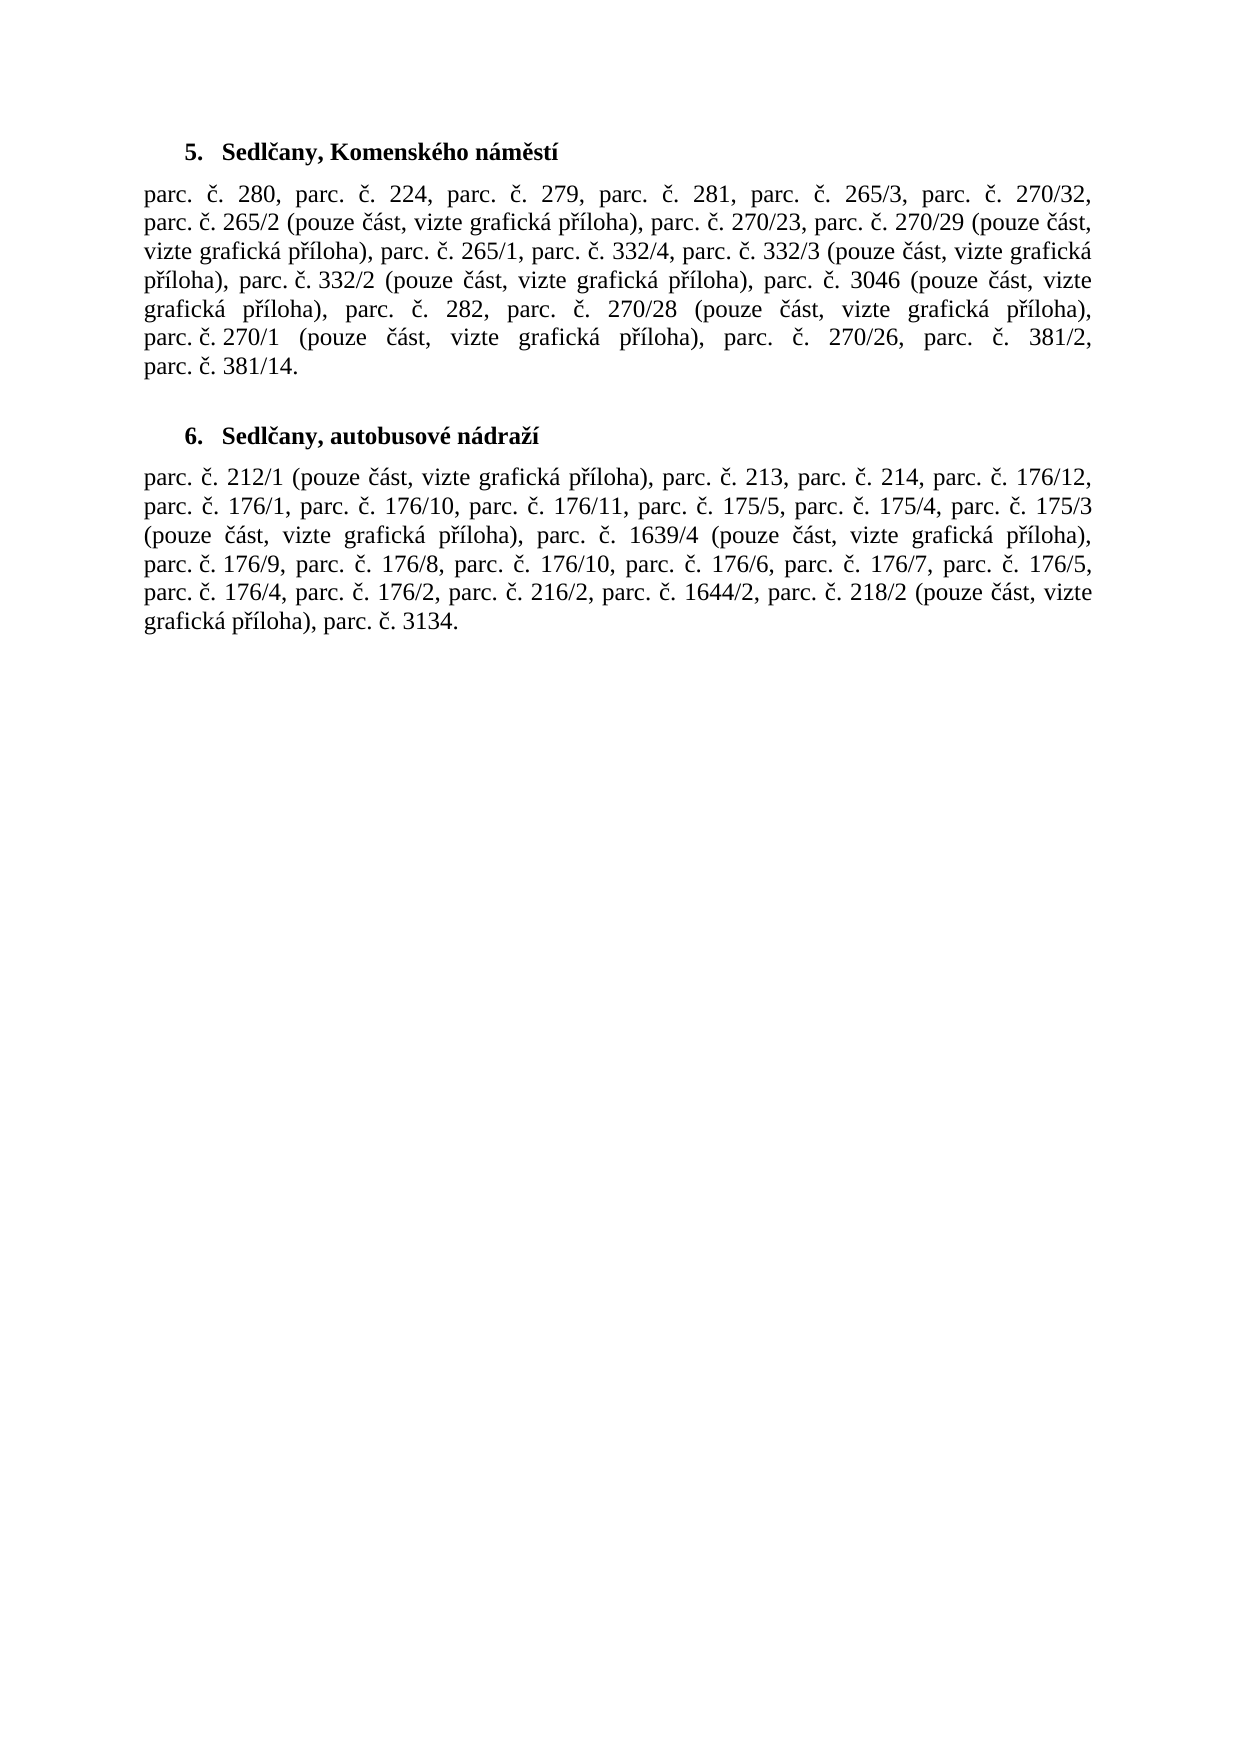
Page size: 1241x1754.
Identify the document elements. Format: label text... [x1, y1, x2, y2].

text parc. č. 280, parc. č. 224, parc. č. 279, parc. č. 281, parc. č. 265/3, parc. č. 270/32, parc. č. 265/2 (pouze část, vizte grafická příloha), parc. č. 270/23, parc. č. 270/29 (pouze část, vizte grafická příloha), parc. č. 265/1, parc. č. 332/4, parc. č. 332/3 (pouze část, vizte grafická příloha), parc. č. 332/2 (pouze část, vizte grafická příloha), parc. č. 3046 (pouze část, vizte grafická příloha), parc. č. 282, parc. č. 270/28 (pouze část, vizte grafická příloha), parc. č. 270/1 (pouze část, vizte grafická příloha), parc. č. 270/26, parc. č. 381/2, parc. č. 381/14. [143, 179, 1093, 380]
list Sedlčany, autobusové nádraží [184, 421, 1109, 450]
text parc. č. 212/1 (pouze část, vizte grafická příloha), parc. č. 213, parc. č. 214, parc. č. 176/12, parc. č. 176/1, parc. č. 176/10, parc. č. 176/11, parc. č. 175/5, parc. č. 175/4, parc. č. 175/3 (pouze část, vizte grafická příloha), parc. č. 1639/4 (pouze část, vizte grafická příloha), parc. č. 176/9, parc. č. 176/8, parc. č. 176/10, parc. č. 176/6, parc. č. 176/7, parc. č. 176/5, parc. č. 176/4, parc. č. 176/2, parc. č. 216/2, parc. č. 1644/2, parc. č. 218/2 (pouze část, vizte grafická příloha), parc. č. 3134. [143, 462, 1093, 635]
list Sedlčany, Komenského náměstí [184, 137, 1109, 166]
